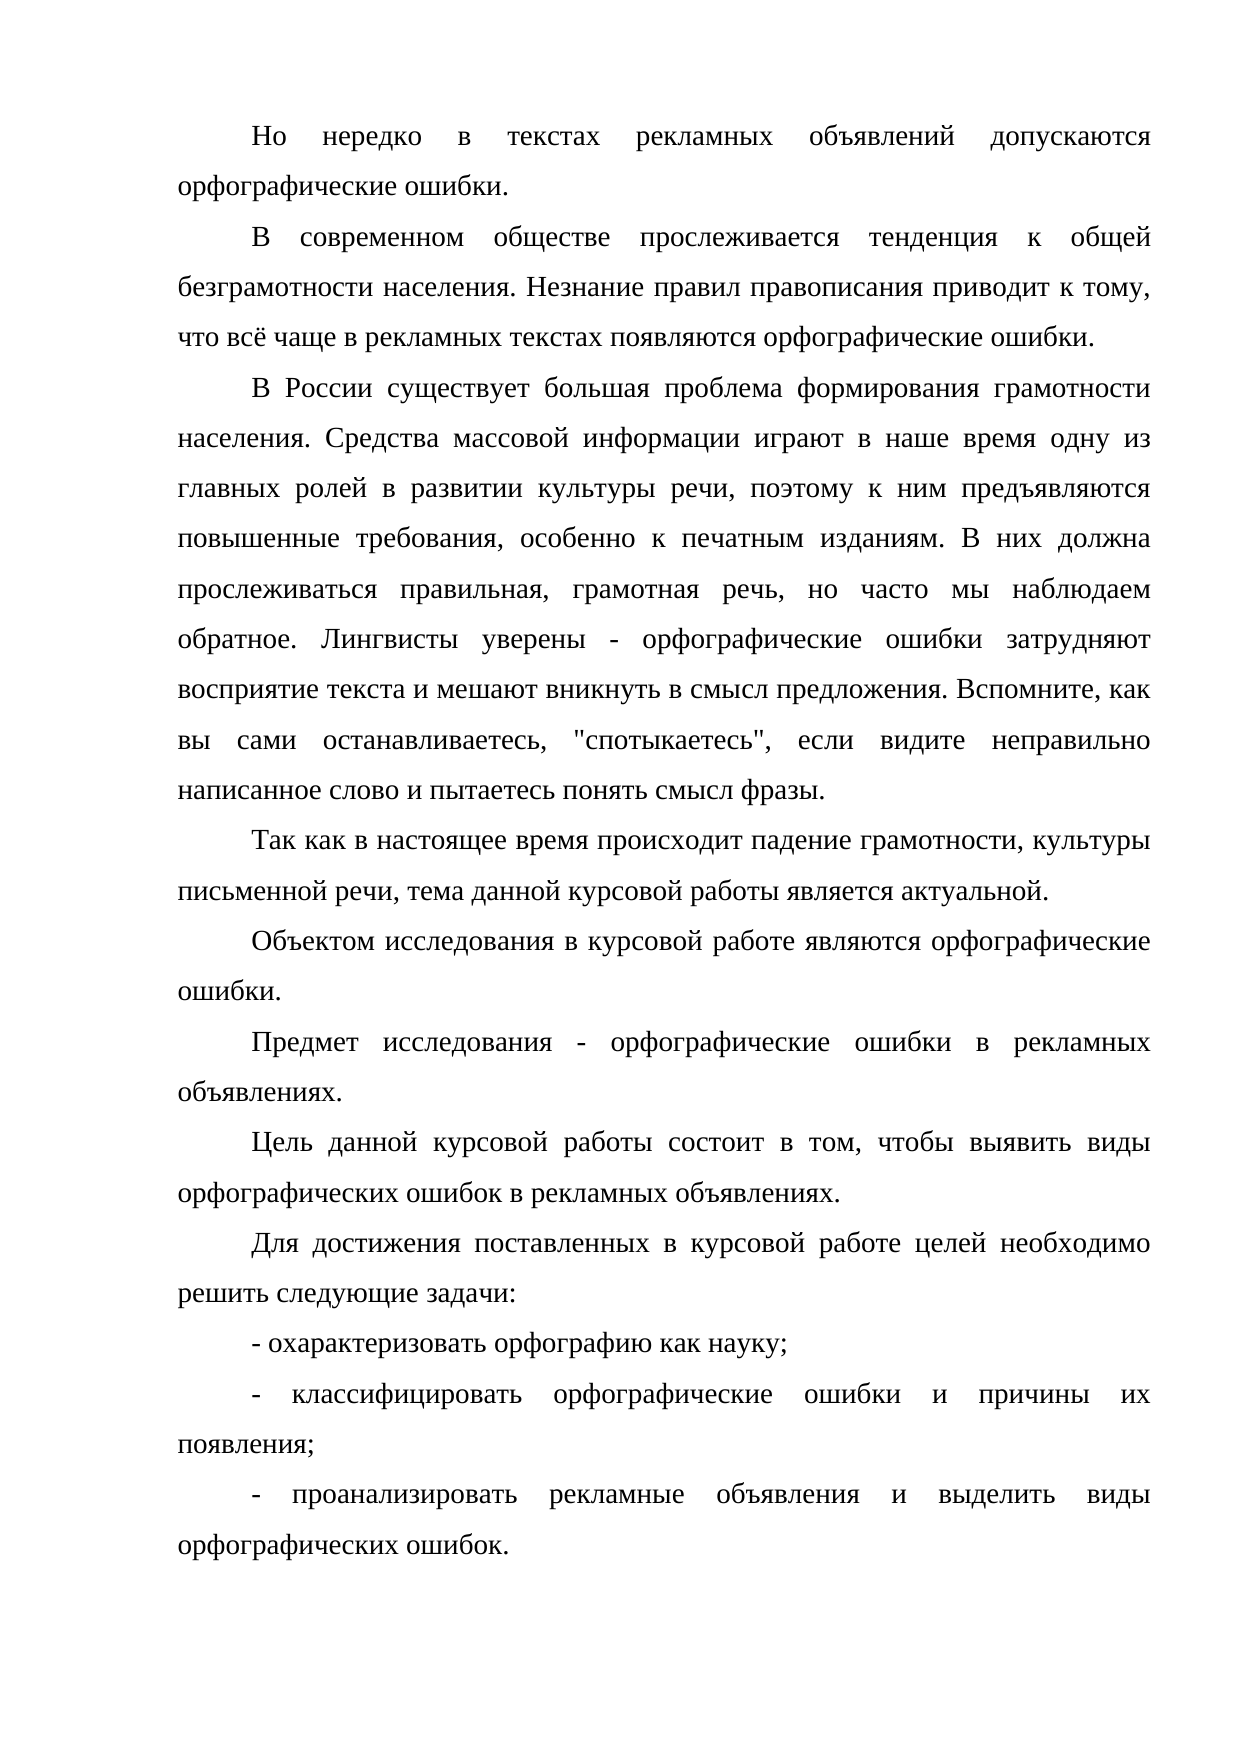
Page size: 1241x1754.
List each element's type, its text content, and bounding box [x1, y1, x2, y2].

text В России существует большая проблема формирования грамотности населения. Средства массовой информации играют в наше время одну из главных ролей в развитии культуры речи, поэтому к ним предъявляются повышенные требования, особенно к печатным изданиям. В них должна прослеживаться правильная, грамотная речь, но часто мы наблюдаем обратное. Лингвисты уверены - орфографические ошибки затрудняют восприятие текста и мешают вникнуть в смысл предложения. Вспомните, как вы сами останавливаетесь, "спотыкаетесь", если видите неправильно написанное слово и пытаетесь понять смысл фразы. [177, 370, 1152, 806]
text Предмет исследования - орфографические ошибки в рекламных объявлениях. [177, 1024, 1152, 1108]
text - классифицировать орфографические ошибки и причины их появления; [177, 1376, 1152, 1460]
text В современном обществе прослеживается тенденция к общей безграмотности населения. Незнание правил правописания приводит к тому, что всё чаще в рекламных текстах появляются орфографические ошибки. [177, 219, 1152, 353]
text Но нередко в текстах рекламных объявлений допускаются орфографические ошибки. [177, 118, 1152, 202]
text - охарактеризовать орфографию как науку; [177, 1326, 1152, 1359]
text Объектом исследования в курсовой работе являются орфографические ошибки. [177, 923, 1152, 1007]
text Для достижения поставленных в курсовой работе целей необходимо решить следующие задачи: [177, 1225, 1152, 1309]
text Так как в настоящее время происходит падение грамотности, культуры письменной речи, тема данной курсовой работы является актуальной. [177, 822, 1152, 906]
text Цель данной курсовой работы состоит в том, чтобы выявить виды орфографических ошибок в рекламных объявлениях. [177, 1124, 1152, 1208]
text - проанализировать рекламные объявления и выделить виды орфографических ошибок. [177, 1477, 1152, 1560]
